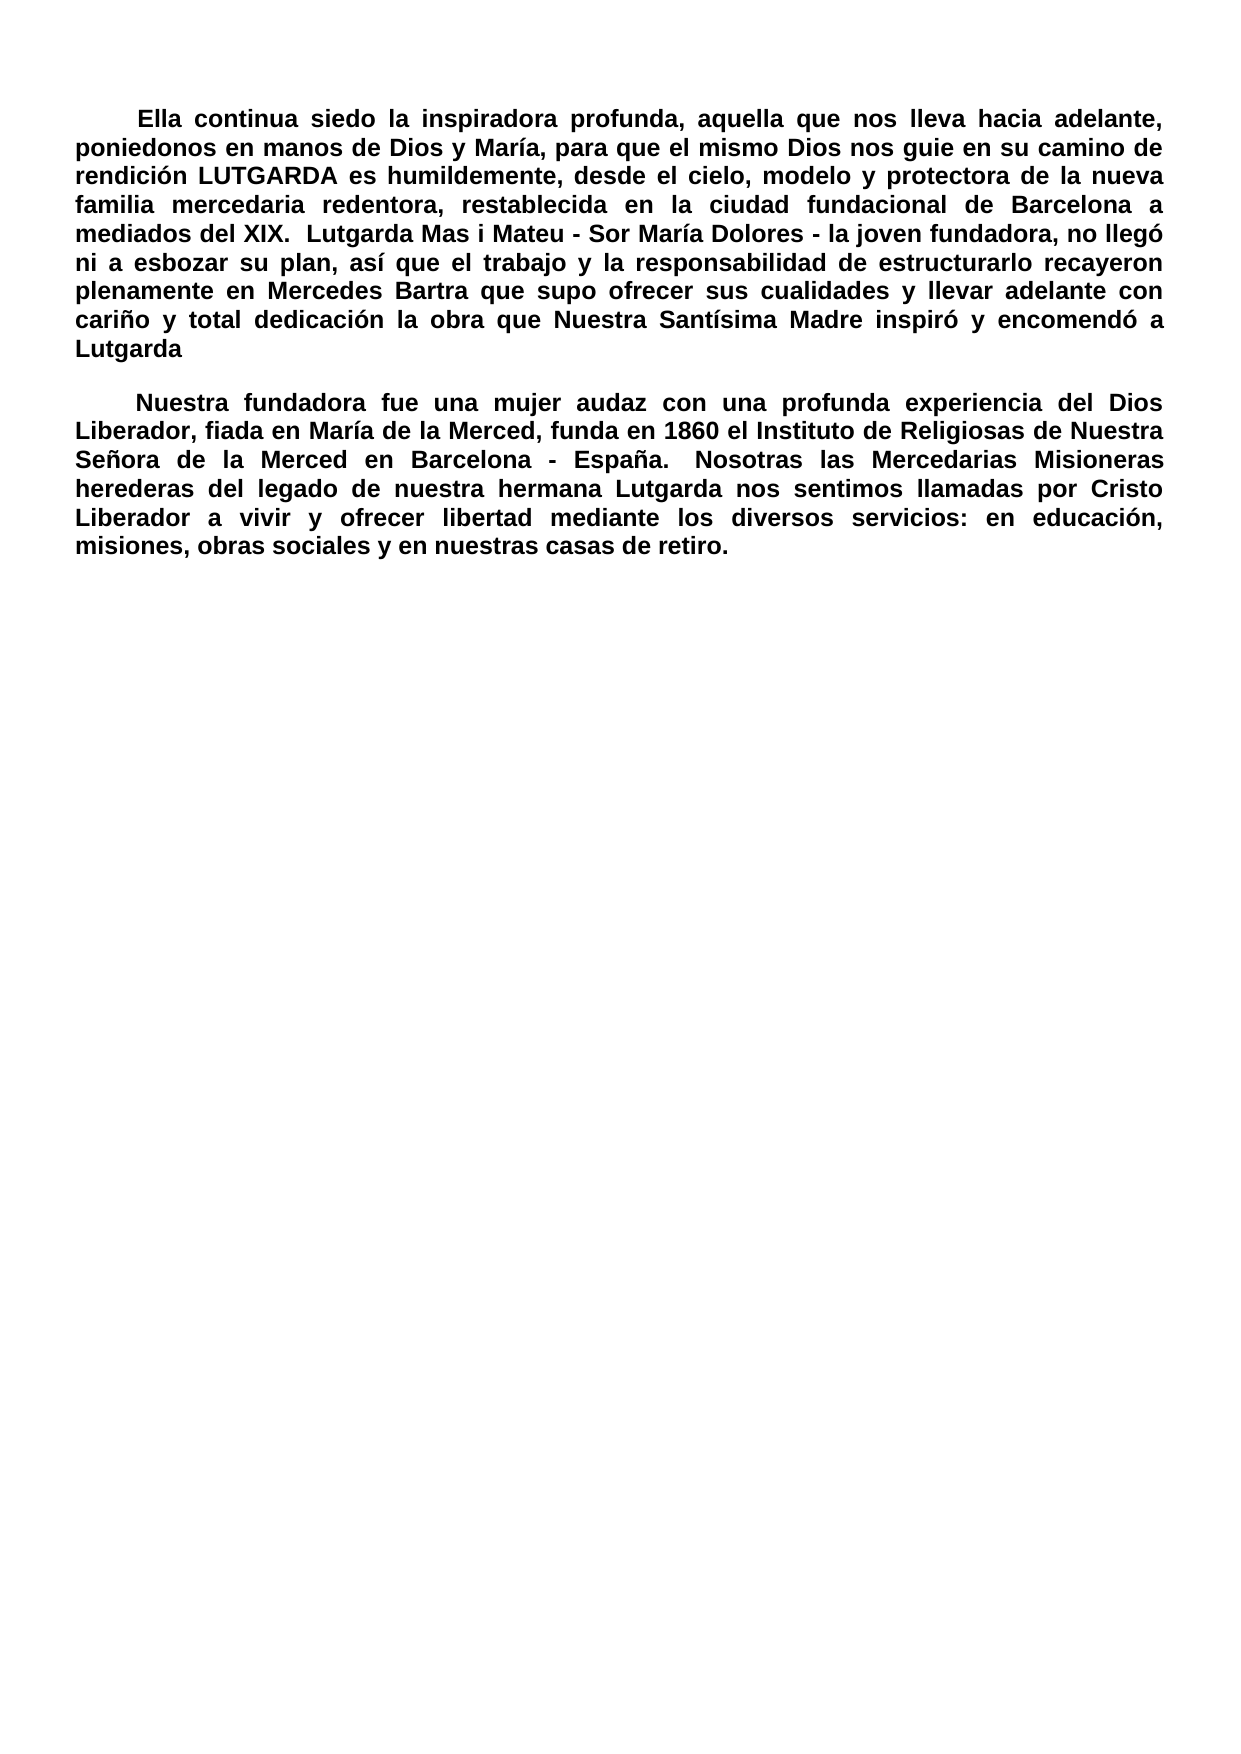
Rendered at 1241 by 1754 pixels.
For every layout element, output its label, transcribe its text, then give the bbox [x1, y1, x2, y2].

text Nuestra fundadora fue una mujer audaz con una profunda experiencia del Dios Liberador, fiada en María de la Merced, funda en 1860 el Instituto de Religiosas de Nuestra Señora de la Merced en Barcelona - España. Nosotras las Mercedarias Misioneras herederas del legado de nuestra hermana Lutgarda nos sentimos llamadas por Cristo Liberador a vivir y ofrecer libertad mediante los diversos servicios: en educación, misiones, obras sociales y en nuestras casas de retiro. [75, 387, 1165, 560]
text Ella continua siedo la inspiradora profunda, aquella que nos lleva hacia adelante, poniedonos en manos de Dios y María, para que el mismo Dios nos guie en su camino de rendición LUTGARDA es humildemente, desde el cielo, modelo y protectora de la nueva familia mercedaria redentora, restablecida en la ciudad fundacional de Barcelona a mediados del XIX. Lutgarda Mas i Mateu - Sor María Dolores - la joven fundadora, no llegó ni a esbozar su plan, así que el trabajo y la responsabilidad de estructurarlo recayeron plenamente en Mercedes Bartra que supo ofrecer sus cualidades y llevar adelante con cariño y total dedicación la obra que Nuestra Santísima Madre inspiró y encomendó a Lutgarda [75, 75, 1165, 362]
